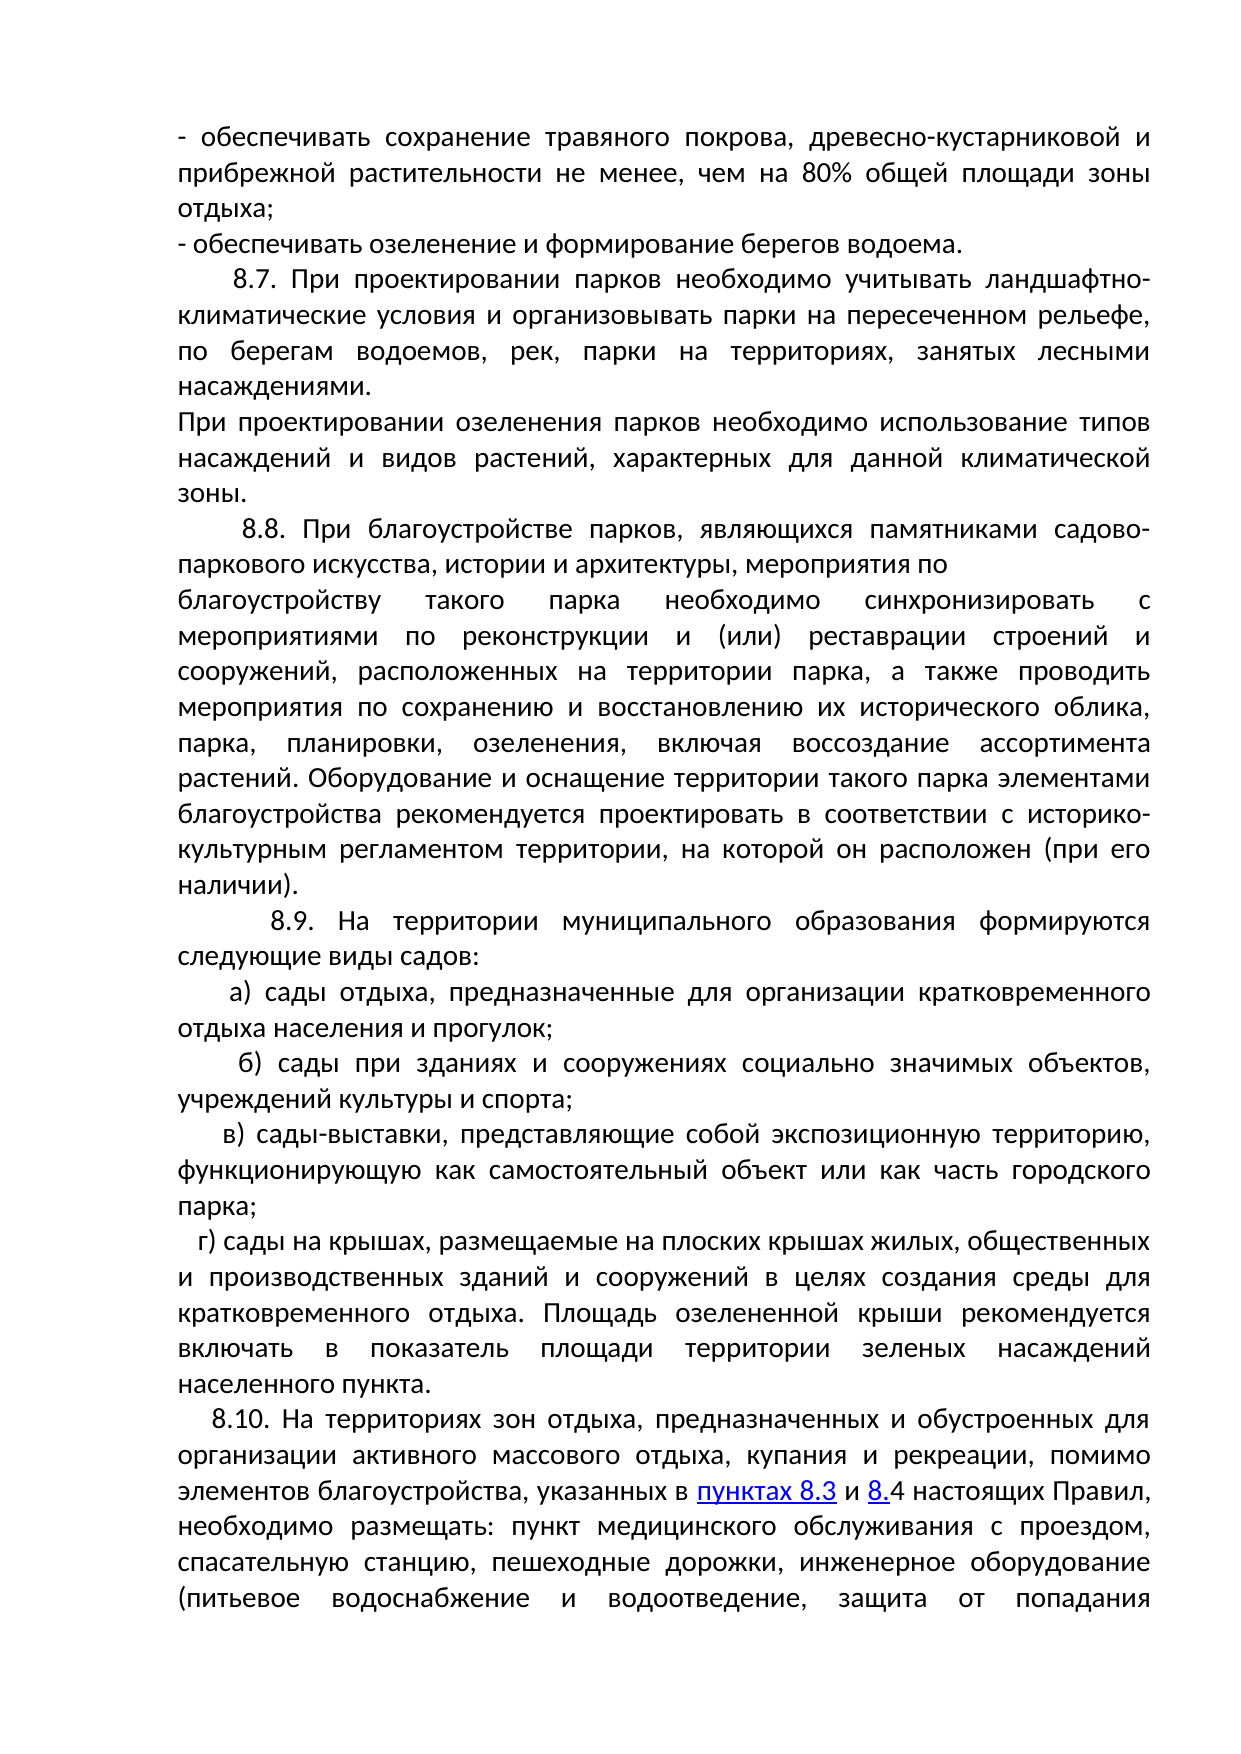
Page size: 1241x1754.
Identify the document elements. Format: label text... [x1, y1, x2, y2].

text При проектировании озеленения парков необходимо использование типов насаждений и видов растений, характерных для данной климатической зоны. [177, 403, 1152, 510]
text г) сады на крышах, размещаемые на плоских крышах жилых, общественных и производственных зданий и сооружений в целях создания среды для кратковременного отдыха. Площадь озелененной крыши рекомендуется включать в показатель площади территории зеленых насаждений населенного пункта. [177, 1222, 1152, 1401]
text а) сады отдыха, предназначенные для организации кратковременного отдыха населения и прогулок; [177, 973, 1152, 1044]
text 8.8. При благоустройстве парков, являющихся памятниками садово-паркового искусства, истории и архитектуры, мероприятия по [177, 510, 1152, 581]
text б) сады при зданиях и сооружениях социально значимых объектов, учреждений культуры и спорта; [177, 1044, 1152, 1116]
text - обеспечивать сохранение травяного покрова, древесно-кустарниковой и прибрежной растительности не менее, чем на 80% общей площади зоны отдыха; [177, 118, 1152, 225]
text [177, 1401, 1152, 1614]
text в) сады-выставки, представляющие собой экспозиционную территорию, функционирующую как самостоятельный объект или как часть городского парка; [177, 1116, 1152, 1222]
text 8.9. На территории муниципального образования формируются следующие виды садов: [177, 902, 1152, 973]
text - обеспечивать озеленение и формирование берегов водоема. [177, 225, 1152, 261]
text 8.7. При проектировании парков необходимо учитывать ландшафтно-климатические условия и организовывать парки на пересеченном рельефе, по берегам водоемов, рек, парки на территориях, занятых лесными насаждениями. [177, 261, 1152, 403]
text благоустройству такого парка необходимо синхронизировать с мероприятиями по реконструкции и (или) реставрации строений и сооружений, расположенных на территории парка, а также проводить мероприятия по сохранению и восстановлению их исторического облика, парка, планировки, озеленения, включая воссоздание ассортимента растений. Оборудование и оснащение территории такого парка элементами благоустройства рекомендуется проектировать в соответствии с историко-культурным регламентом территории, на которой он расположен (при его наличии). [177, 581, 1152, 902]
